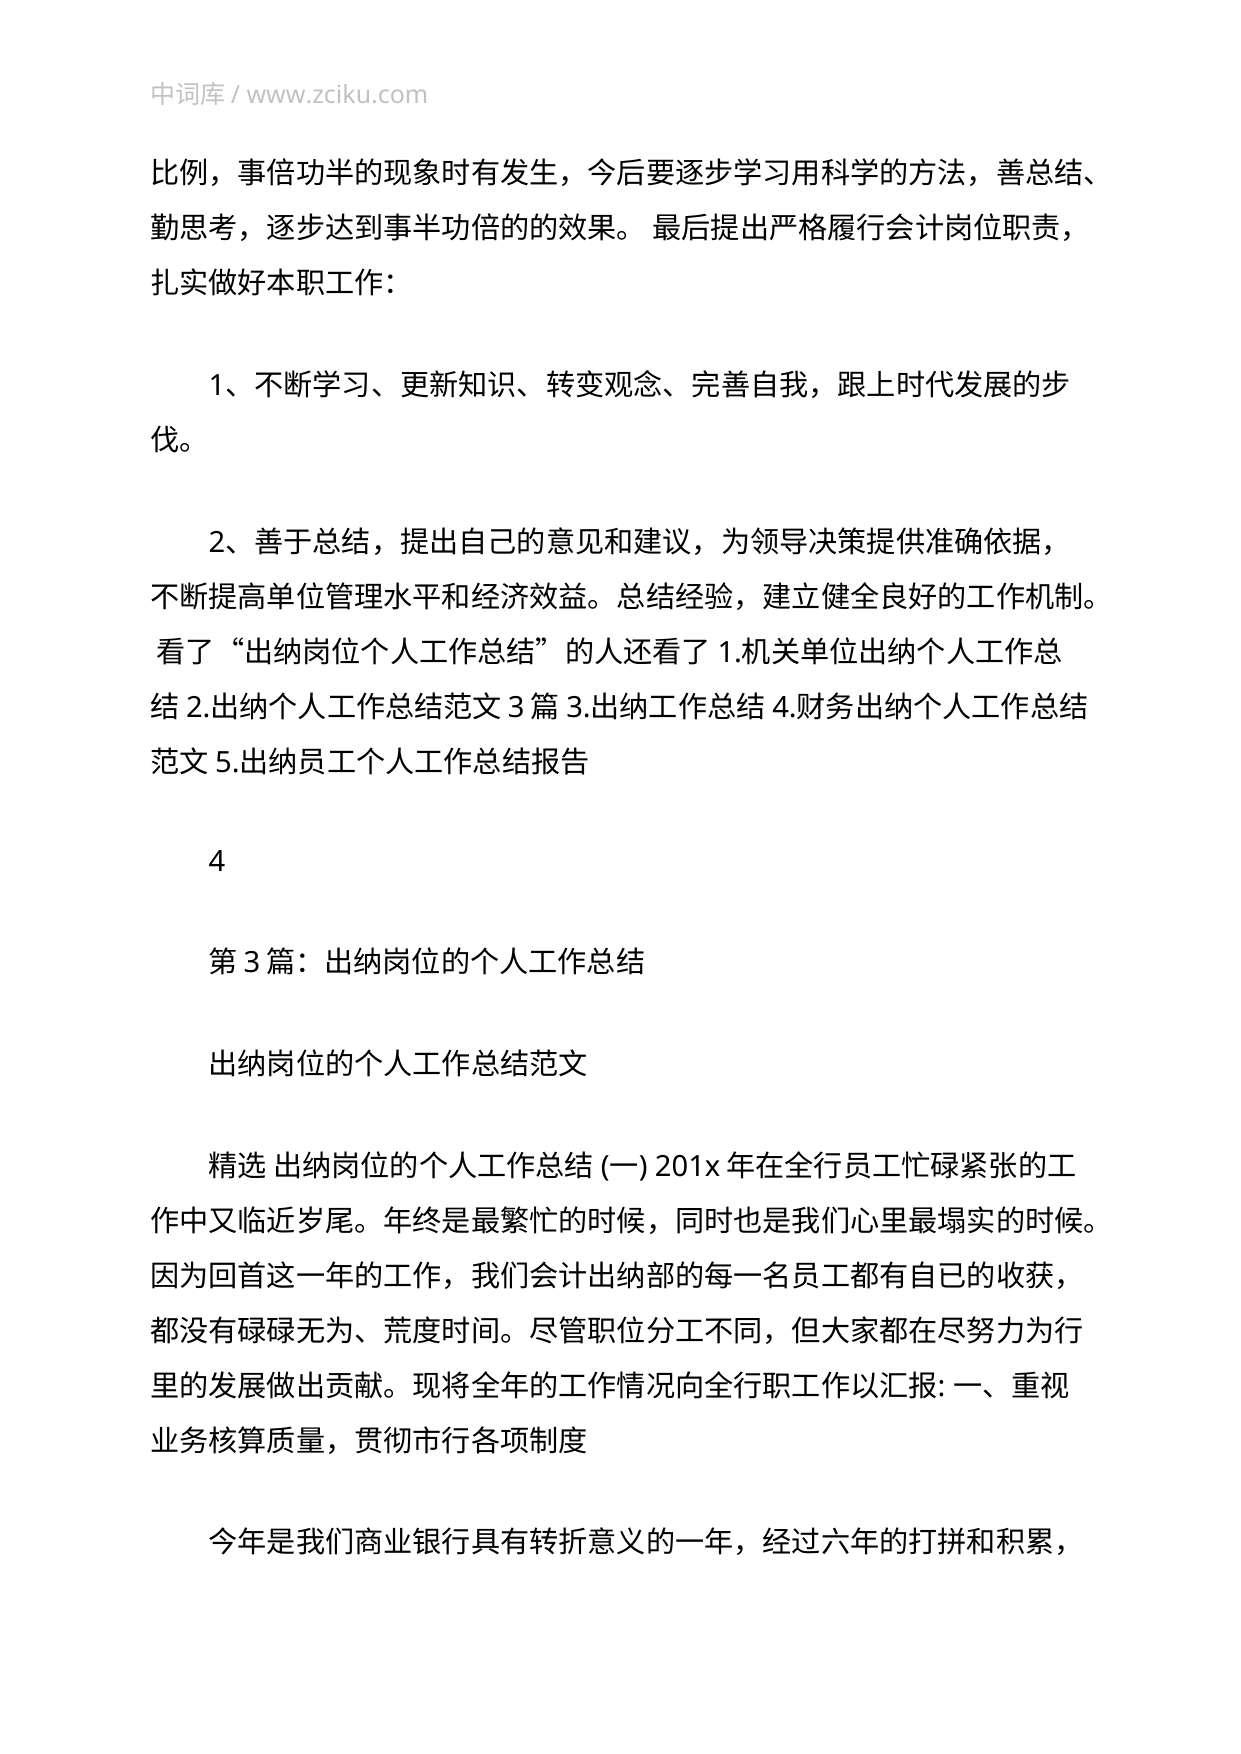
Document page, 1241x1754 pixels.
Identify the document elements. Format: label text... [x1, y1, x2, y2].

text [150, 150, 1090, 302]
text 1、不断学习、更新知识、转变观念、完善自我，跟上时代发展的步伐。 [150, 362, 1090, 459]
text 第3篇：出纳岗位的个人工作总结 [150, 939, 1090, 981]
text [150, 1519, 1090, 1561]
text 2、善于总结，提出自己的意见和建议，为领导决策提供准确依据，不断提高单位管理水平和经济效益。总结经验，建立健全良好的工作机制。 看了“出纳岗位个人工作总结”的人还看了 1.机关单位出纳个人工作总结 2.出纳个人工作总结范文3篇 3.出纳工作总结 4.财务出纳个人工作总结范文 5.出纳员工个人工作总结报告 [150, 518, 1090, 781]
text 出纳岗位的个人工作总结范文 [150, 1041, 1090, 1083]
text 精选 出纳岗位的个人工作总结 (一) 201x年在全行员工忙碌紧张的工作中又临近岁尾。年终是最繁忙的时候，同时也是我们心里最塌实的时候。因为回首这一年的工作，我们会计出纳部的每一名员工都有自已的收获，都没有碌碌无为、荒度时间。尽管职位分工不同，但大家都在尽努力为行里的发展做出贡献。现将全年的工作情况向全行职工作以汇报: 一、重视业务核算质量，贯彻市行各项制度 [150, 1142, 1090, 1459]
text 4 [150, 840, 1090, 880]
